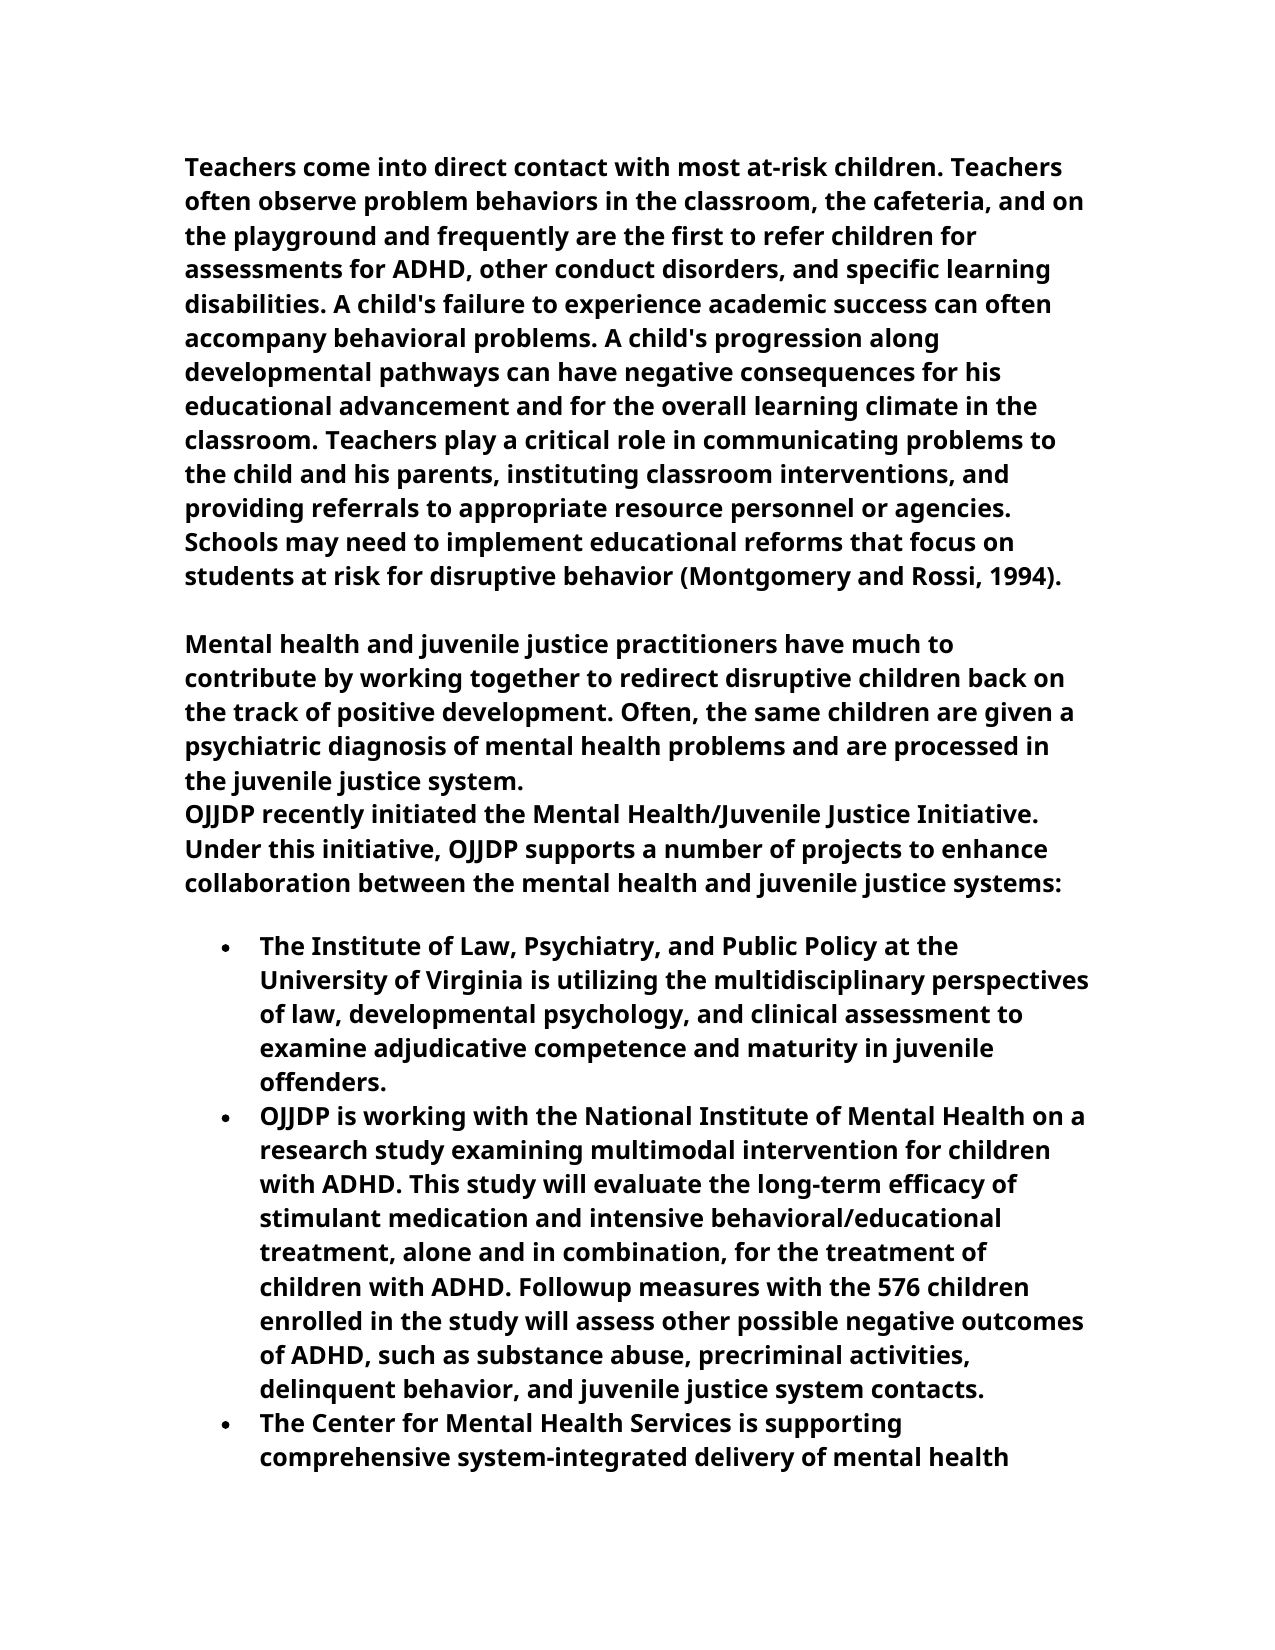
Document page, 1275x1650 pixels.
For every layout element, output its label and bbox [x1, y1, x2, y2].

table_header [184, 150, 1091, 1473]
